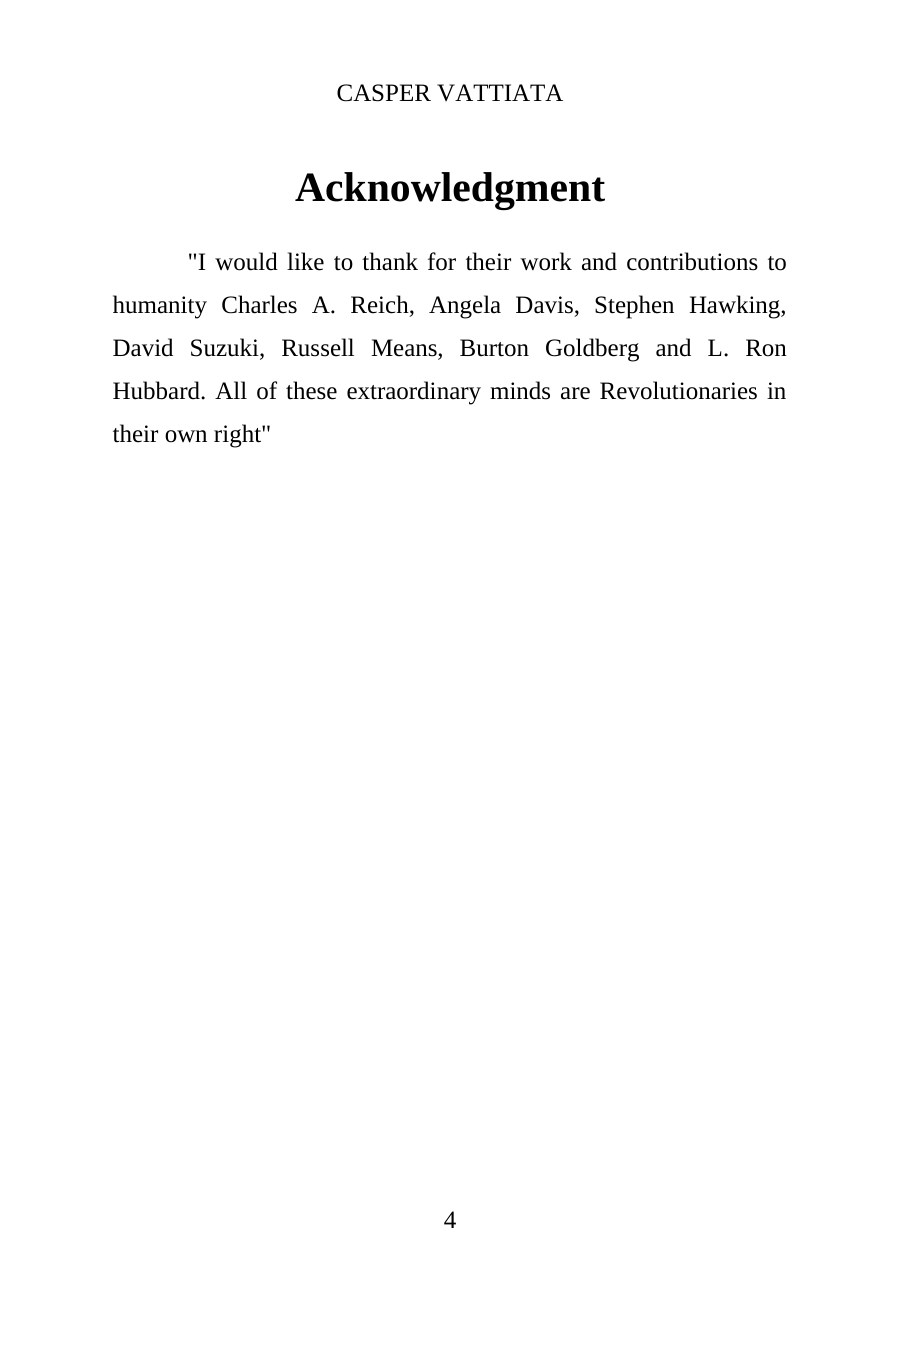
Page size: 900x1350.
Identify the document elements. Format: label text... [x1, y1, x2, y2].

subtitle Acknowledgment [112, 162, 787, 210]
text "I would like to thank for their work and contributions to humanity Charles A. Reich, Angela Davis, Stephen Hawking, David Suzuki, Russell Means, Burton Goldberg and L. Ron Hubbard. All of these extraordinary minds are Revolutionaries in their own right" [112, 247, 787, 448]
